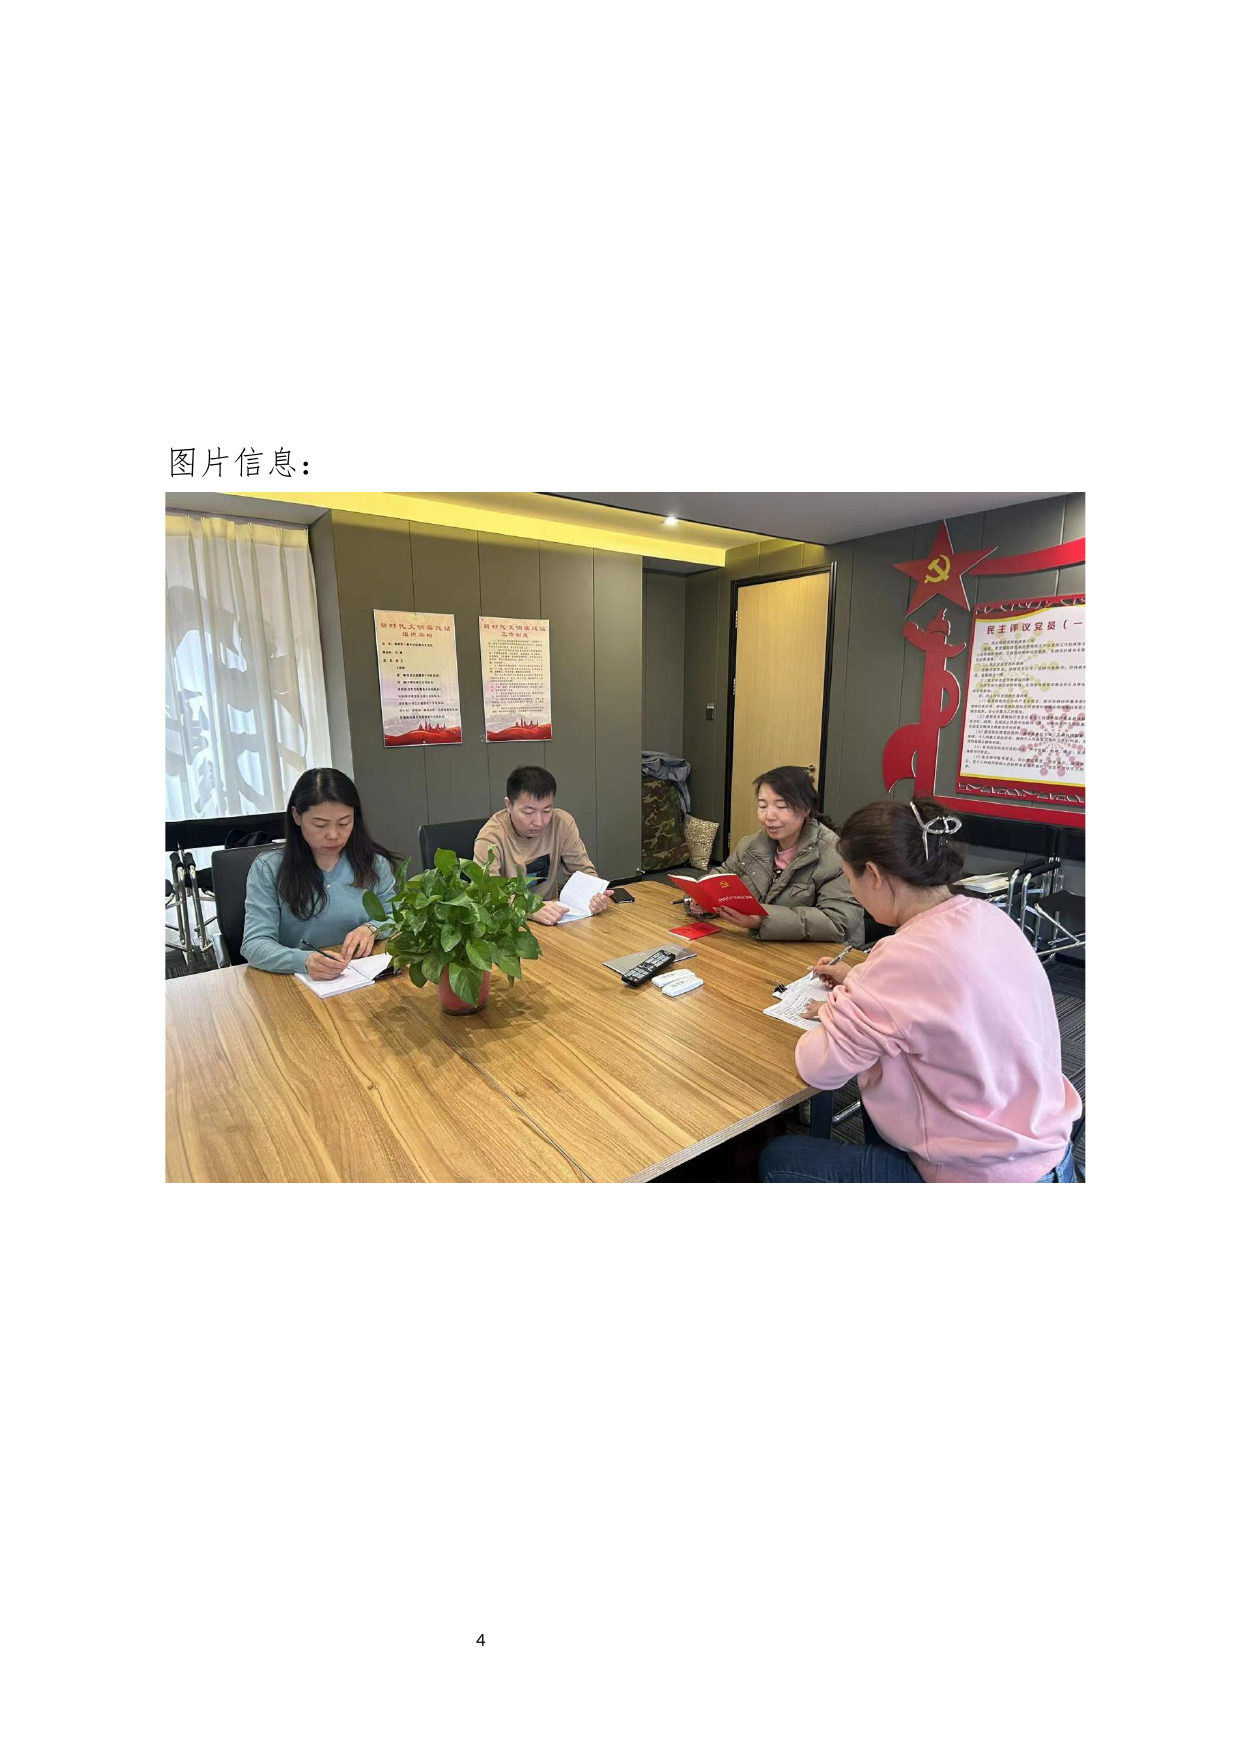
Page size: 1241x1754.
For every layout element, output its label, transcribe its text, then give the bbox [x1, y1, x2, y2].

picture [165, 492, 1086, 1183]
text 图片信息： [165, 428, 1087, 493]
